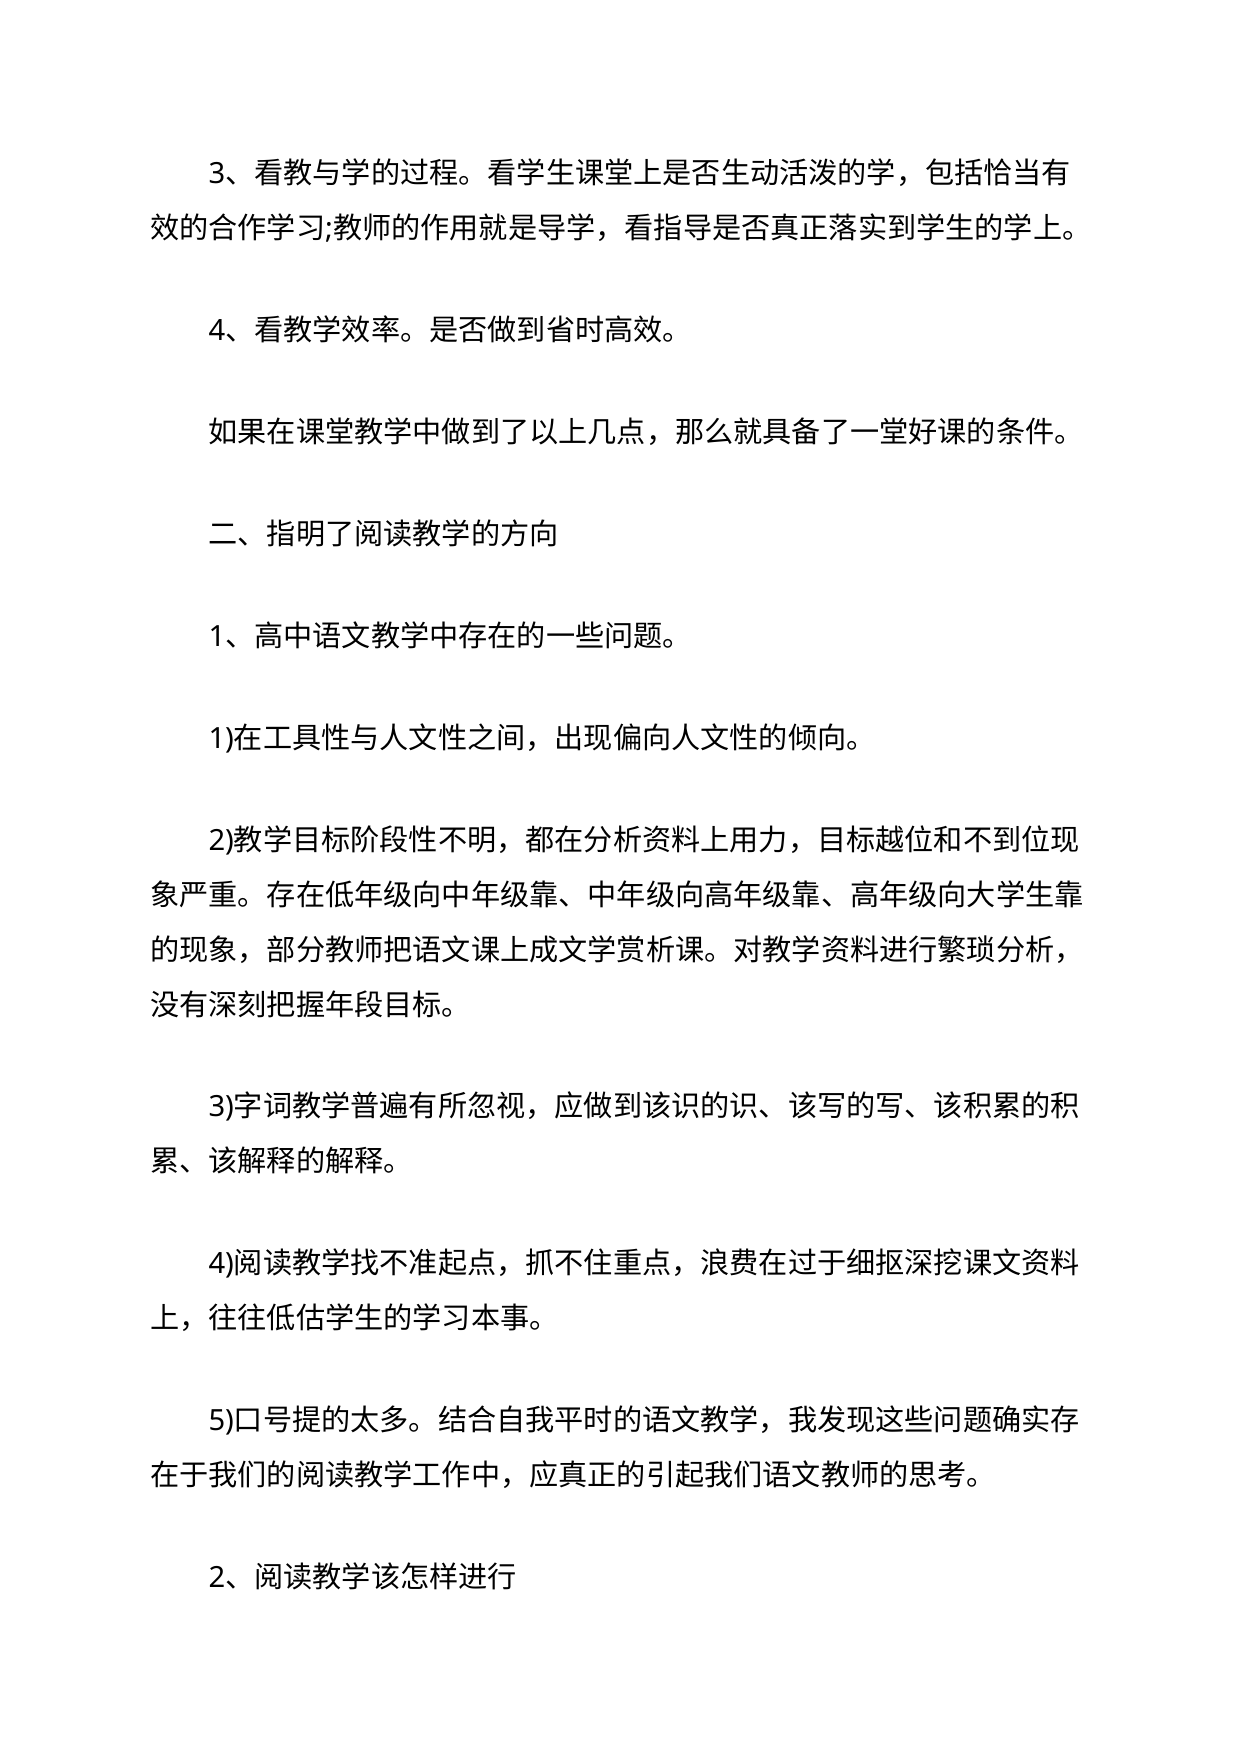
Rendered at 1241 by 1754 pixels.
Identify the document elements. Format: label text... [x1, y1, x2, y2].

text 二、指明了阅读教学的方向 [150, 511, 1090, 553]
text 如果在课堂教学中做到了以上几点，那么就具备了一堂好课的条件。 [150, 409, 1090, 451]
text 4)阅读教学找不准起点，抓不住重点，浪费在过于细抠深挖课文资料上，往往低估学生的学习本事。 [150, 1240, 1090, 1337]
text 3)字词教学普遍有所忽视，应做到该识的识、该写的写、该积累的积累、该解释的解释。 [150, 1083, 1090, 1180]
text 4、看教学效率。是否做到省时高效。 [150, 307, 1090, 349]
text 1、高中语文教学中存在的一些问题。 [150, 612, 1090, 655]
text 2、阅读教学该怎样进行 [150, 1553, 1090, 1596]
text 3、看教与学的过程。看学生课堂上是否生动活泼的学，包括恰当有效的合作学习;教师的作用就是导学，看指导是否真正落实到学生的学上。 [150, 150, 1090, 247]
text 1)在工具性与人文性之间，出现偏向人文性的倾向。 [150, 714, 1090, 757]
text 2)教学目标阶段性不明，都在分析资料上用力，目标越位和不到位现象严重。存在低年级向中年级靠、中年级向高年级靠、高年级向大学生靠的现象，部分教师把语文课上成文学赏析课。对教学资料进行繁琐分析，没有深刻把握年段目标。 [150, 816, 1090, 1023]
text 5)口号提的太多。结合自我平时的语文教学，我发现这些问题确实存在于我们的阅读教学工作中，应真正的引起我们语文教师的思考。 [150, 1397, 1090, 1494]
